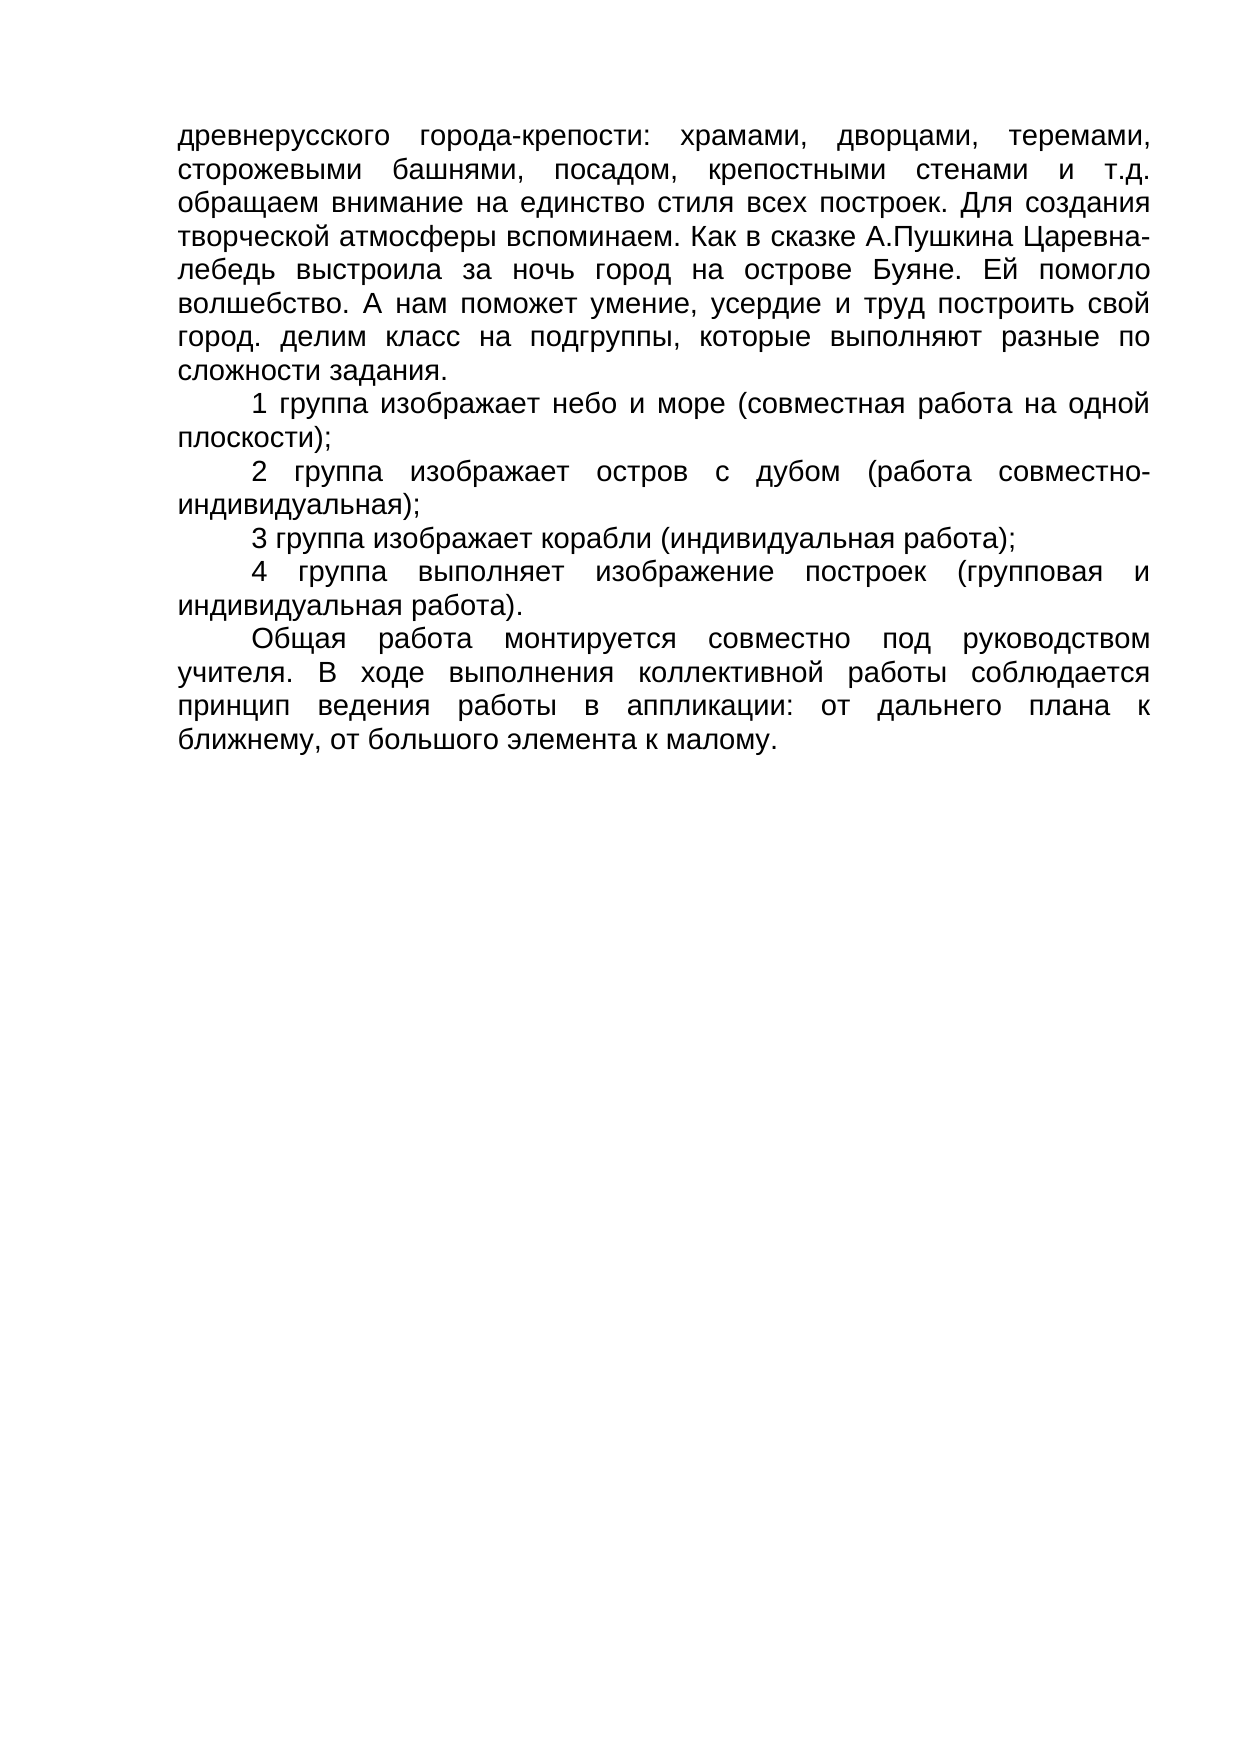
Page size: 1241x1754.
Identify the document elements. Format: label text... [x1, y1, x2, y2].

text 2 группа изображает остров с дубом (работа совместно-индивидуальная); [177, 453, 1152, 521]
text 1 группа изображает небо и море (совместная работа на одной плоскости); [177, 386, 1152, 453]
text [177, 118, 1152, 386]
text Общая работа монтируется совместно под руководством учителя. В ходе выполнения коллективной работы соблюдается принцип ведения работы в аппликации: от дальнего плана к ближнему, от большого элемента к малому. [177, 621, 1152, 755]
text 3 группа изображает корабли (индивидуальная работа); [177, 521, 1152, 554]
text 4 группа выполняет изображение построек (групповая и индивидуальная работа). [177, 554, 1152, 621]
